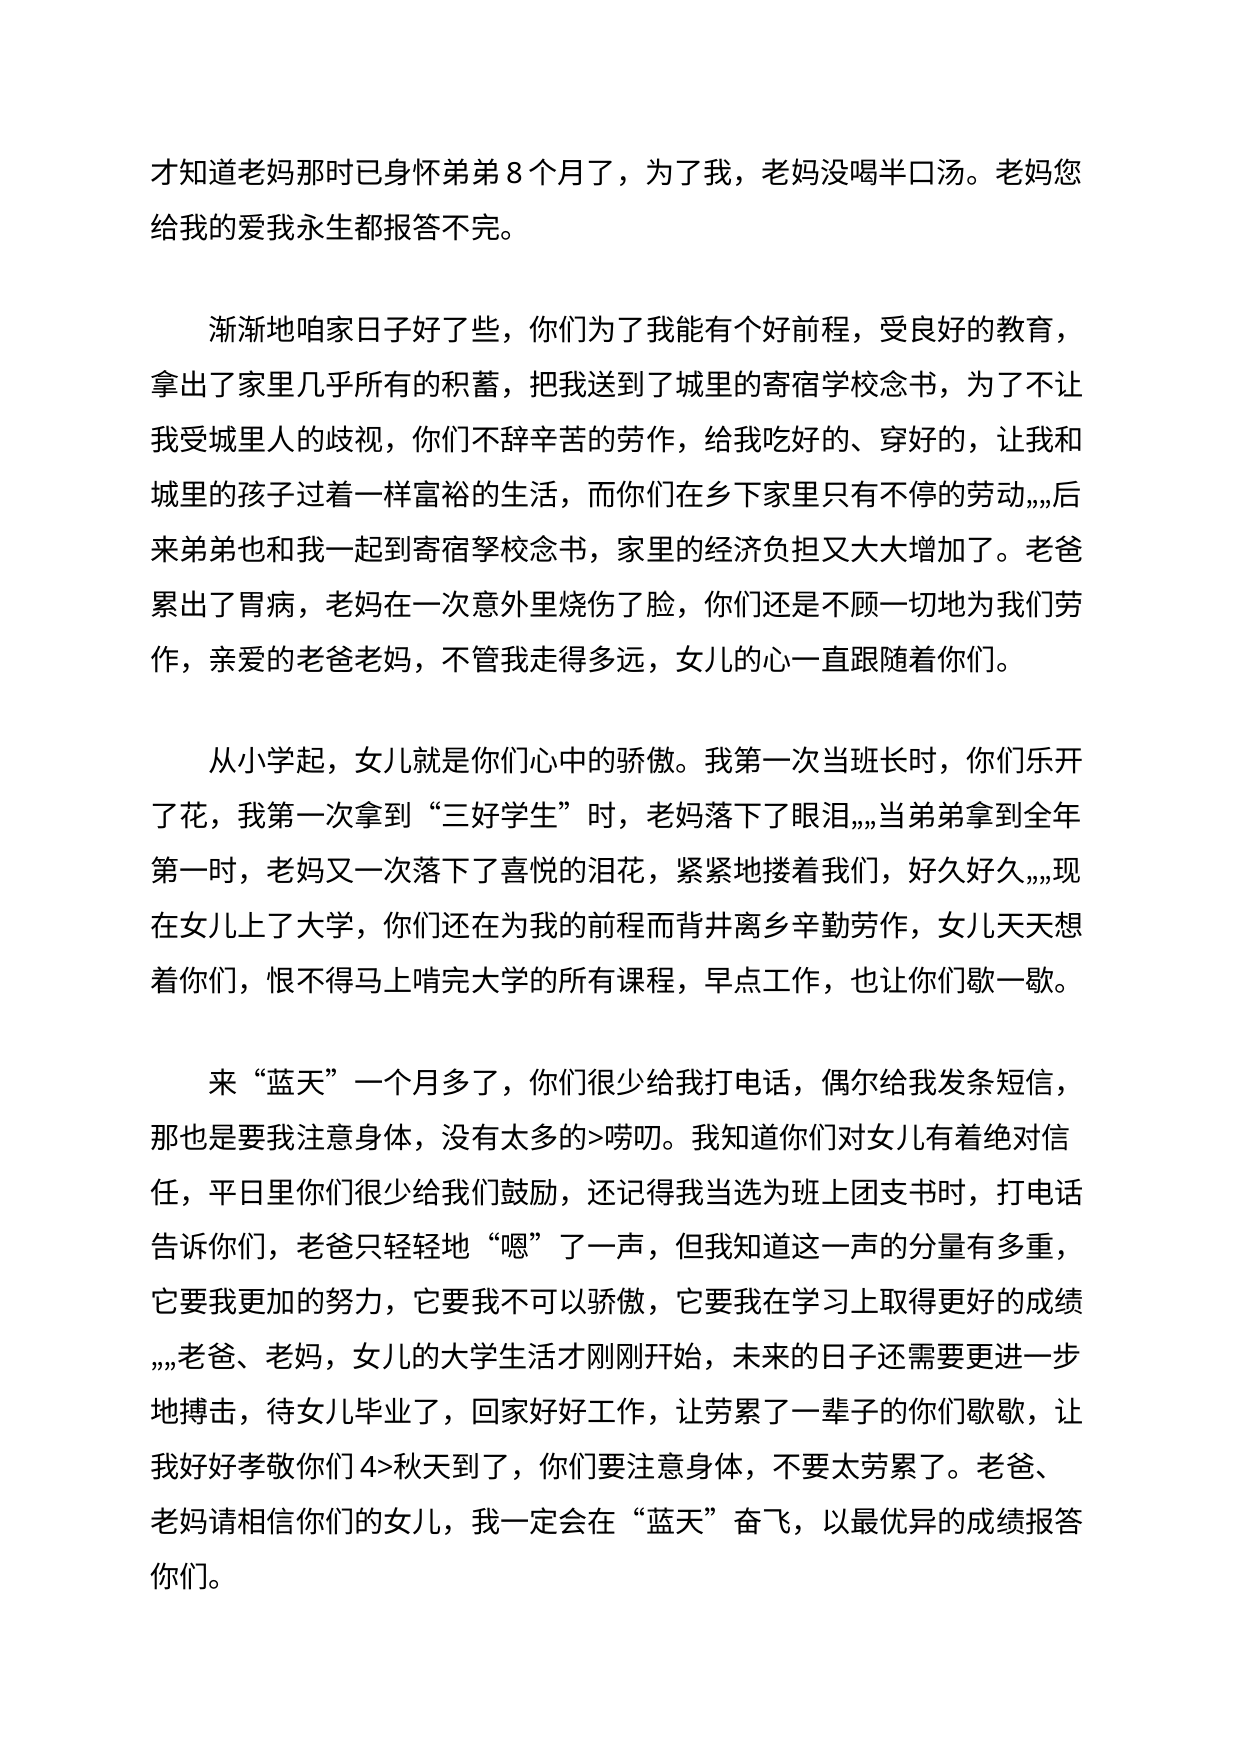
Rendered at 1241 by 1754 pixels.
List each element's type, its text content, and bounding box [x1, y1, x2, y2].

text 从小学起，女儿就是你们心中的骄傲。我第一次当班长时，你们乐开了花，我第一次拿到“三好学生”时，老妈落下了眼泪„„当弟弟拿到全年第一时，老妈又一次落下了喜悦的泪花，紧紧地搂着我们，好久好久„„现在女儿上了大学，你们还在为我的前程而背井离乡辛勤劳作，女儿天天想着你们，恨不得马上啃完大学的所有课程，早点工作，也让你们歇一歇。 [150, 738, 1090, 1000]
text 来“蓝天”一个月多了，你们很少给我打电话，偶尔给我发条短信，那也是要我注意身体，没有太多的>唠叨。我知道你们对女儿有着绝对信任，平日里你们很少给我们鼓励，还记得我当选为班上团支书时，打电话告诉你们，老爸只轻轻地“嗯”了一声，但我知道这一声的分量有多重，它要我更加的努力，它要我不可以骄傲，它要我在学习上取得更好的成绩„„老爸、老妈，女儿的大学生活才刚刚幵始，未来的日子还需要更进一步地搏击，待女儿毕业了，回家好好工作，让劳累了一辈子的你们歇歇，让我好好孝敬你们4>秋天到了，你们要注意身体，不要太劳累了。老爸、老妈请相信你们的女儿，我一定会在“蓝天”奋飞，以最优异的成绩报答你们。 [150, 1059, 1090, 1596]
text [150, 150, 1090, 247]
text 渐渐地咱家日子好了些，你们为了我能有个好前程，受良好的教育，拿出了家里几乎所有的积蓄，把我送到了城里的寄宿学校念书，为了不让我受城里人的歧视，你们不辞辛苦的劳作，给我吃好的、穿好的，让我和城里的孩子过着一样富裕的生活，而你们在乡下家里只有不停的劳动„„后来弟弟也和我一起到寄宿孥校念书，家里的经济负担又大大增加了。老爸累出了胃病，老妈在一次意外里烧伤了脸，你们还是不顾一切地为我们劳作，亲爱的老爸老妈，不管我走得多远，女儿的心一直跟随着你们。 [150, 307, 1090, 678]
